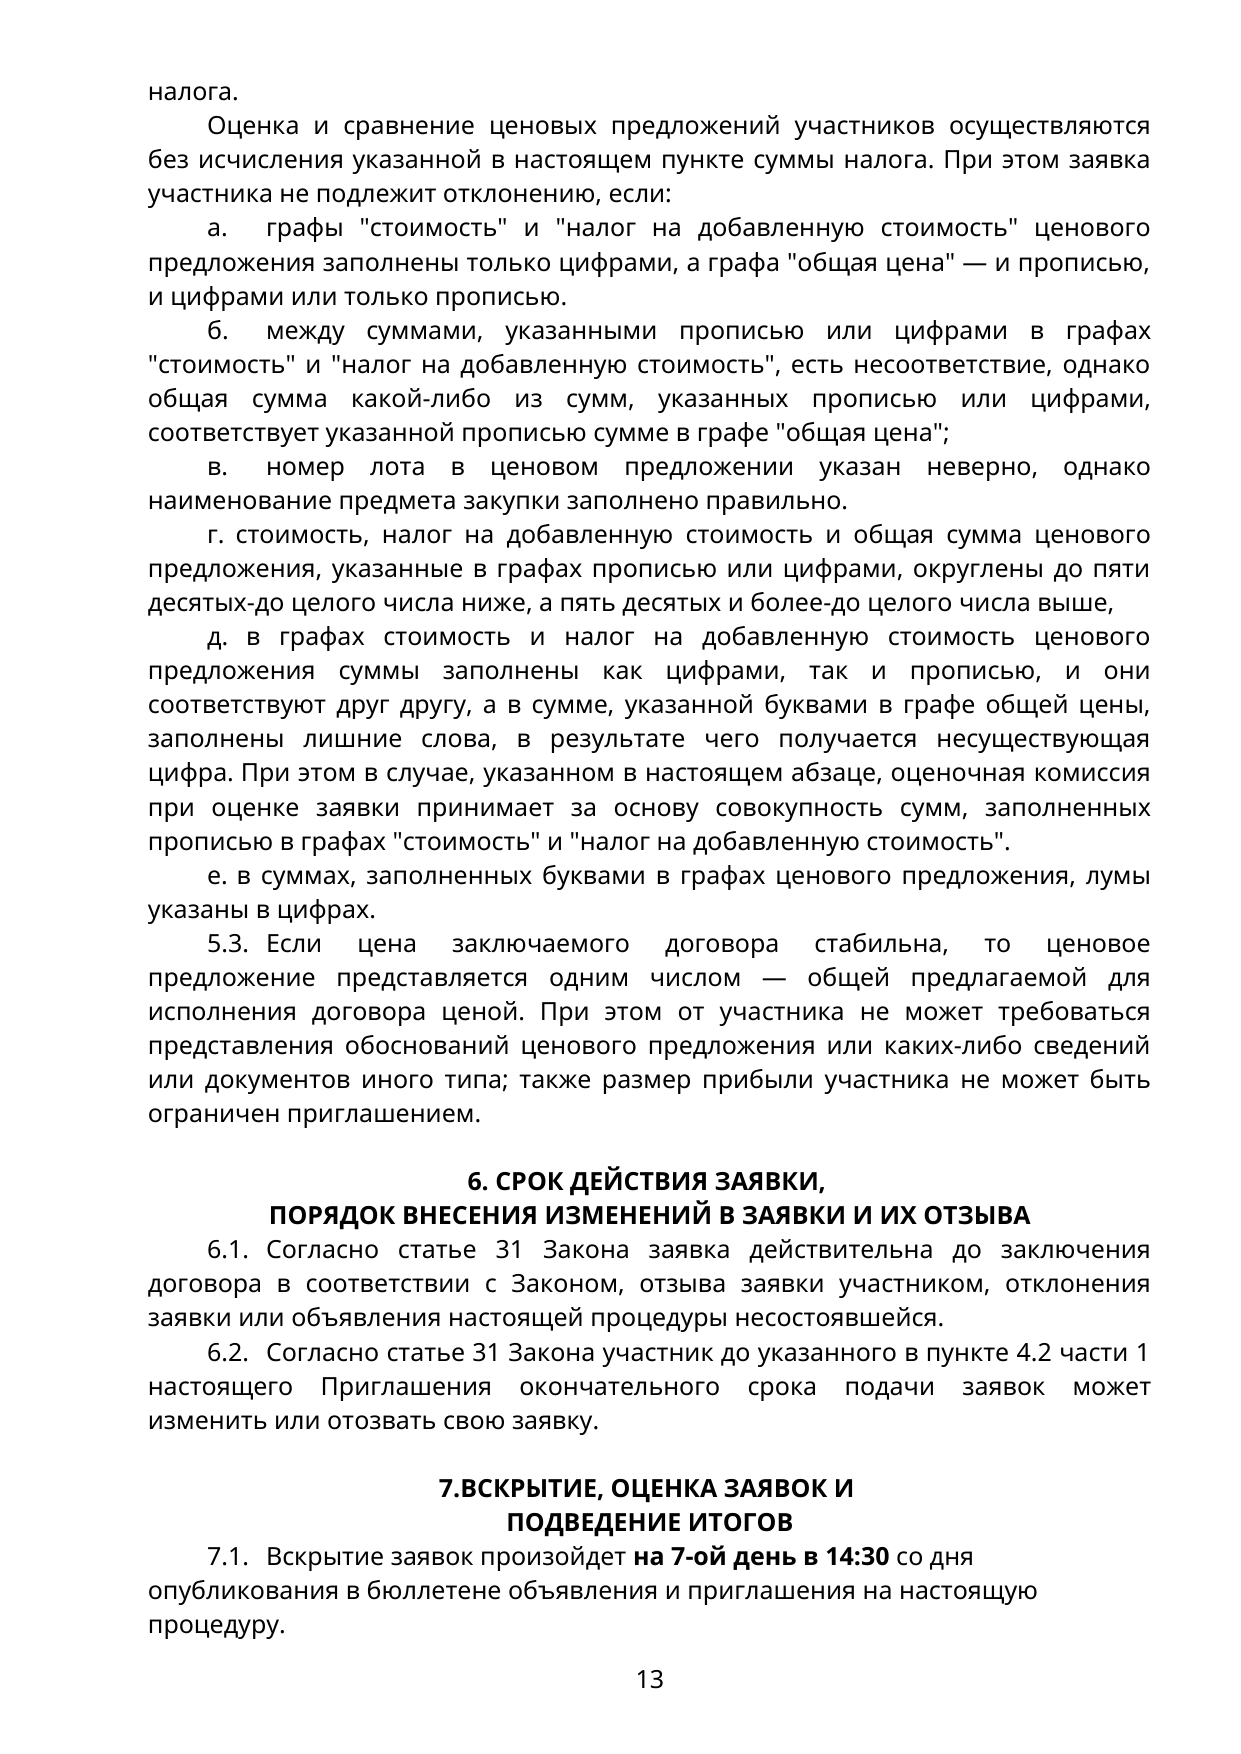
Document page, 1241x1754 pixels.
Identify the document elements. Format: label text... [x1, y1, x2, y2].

subtitle 5.3. Если цена заключаемого договора стабильна, то ценовое предложение представляется одним числом — общей предлагаемой для исполнения договора ценой. При этом от участника не может требоваться представления обоснований ценового предложения или каких-либо сведений или документов иного типа; также размер прибыли участника не может быть ограничен приглашением. [148, 925, 1152, 1130]
subtitle б. между суммами, указанными прописью или цифрами в графах "стоимость" и "налог на добавленную стоимость", есть несоответствие, однако общая сумма какой-либо из сумм, указанных прописью или цифрами, соответствует указанной прописью сумме в графе "общая цена"; [148, 312, 1152, 448]
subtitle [148, 74, 1152, 108]
subtitle а. графы "стоимость" и "налог на добавленную стоимость" ценового предложения заполнены только цифрами, а графа "общая цена" — и прописью, и цифрами или только прописью. [148, 210, 1152, 312]
text 6.2. Согласно статье 31 Закона участник до указанного в пункте 4.2 части 1 настоящего Приглашения окончательного срока подачи заявок может изменить или отозвать свою заявку. [148, 1334, 1152, 1436]
text 6.1. Согласно статье 31 Закона заявка действительна до заключения договора в соответствии с Законом, отзыва заявки участником, отклонения заявки или объявления настоящей процедуры несостоявшейся. [148, 1232, 1152, 1334]
subtitle д. в графах стоимость и налог на добавленную стоимость ценового предложения суммы заполнены как цифрами, так и прописью, и они соответствуют друг другу, а в сумме, указанной буквами в графе общей цены, заполнены лишние слова, в результате чего получается несуществующая цифра. При этом в случае, указанном в настоящем абзаце, оценочная комиссия при оценке заявки принимает за основу совокупность сумм, заполненных прописью в графах "стоимость" и "налог на добавленную стоимость". [148, 619, 1152, 857]
subtitle в. номер лота в ценовом предложении указан неверно, однако наименование предмета закупки заполнено правильно. [148, 448, 1152, 517]
text 7.ВСКРЫТИЕ, ОЦЕНКА ЗАЯВОК И ПОДВЕДЕНИЕ ИТОГОВ [148, 1470, 1152, 1538]
subtitle Оценка и сравнение ценовых предложений участников осуществляются без исчисления указанной в настоящем пункте суммы налога. При этом заявка участника не подлежит отклонению, если: [148, 108, 1152, 210]
subtitle е. в суммах, заполненных буквами в графах ценового предложения, лумы указаны в цифрах. [148, 857, 1152, 925]
text 7.1. Вскрытие заявок произойдет на 7-ой день в 14:30 со дня опубликования в бюллетене объявления и приглашения на настоящую процедуру. [148, 1538, 1152, 1641]
subtitle г. стоимость, налог на добавленную стоимость и общая сумма ценового предложения, указанные в графах прописью или цифрами, округлены до пяти десятых-до целого числа ниже, а пять десятых и более-до целого числа выше, [148, 517, 1152, 619]
text 6. СРОК ДЕЙСТВИЯ ЗАЯВКИ, ПОРЯДОК ВНЕСЕНИЯ ИЗМЕНЕНИЙ В ЗАЯВКИ И ИХ ОТЗЫВА [207, 1164, 1093, 1232]
